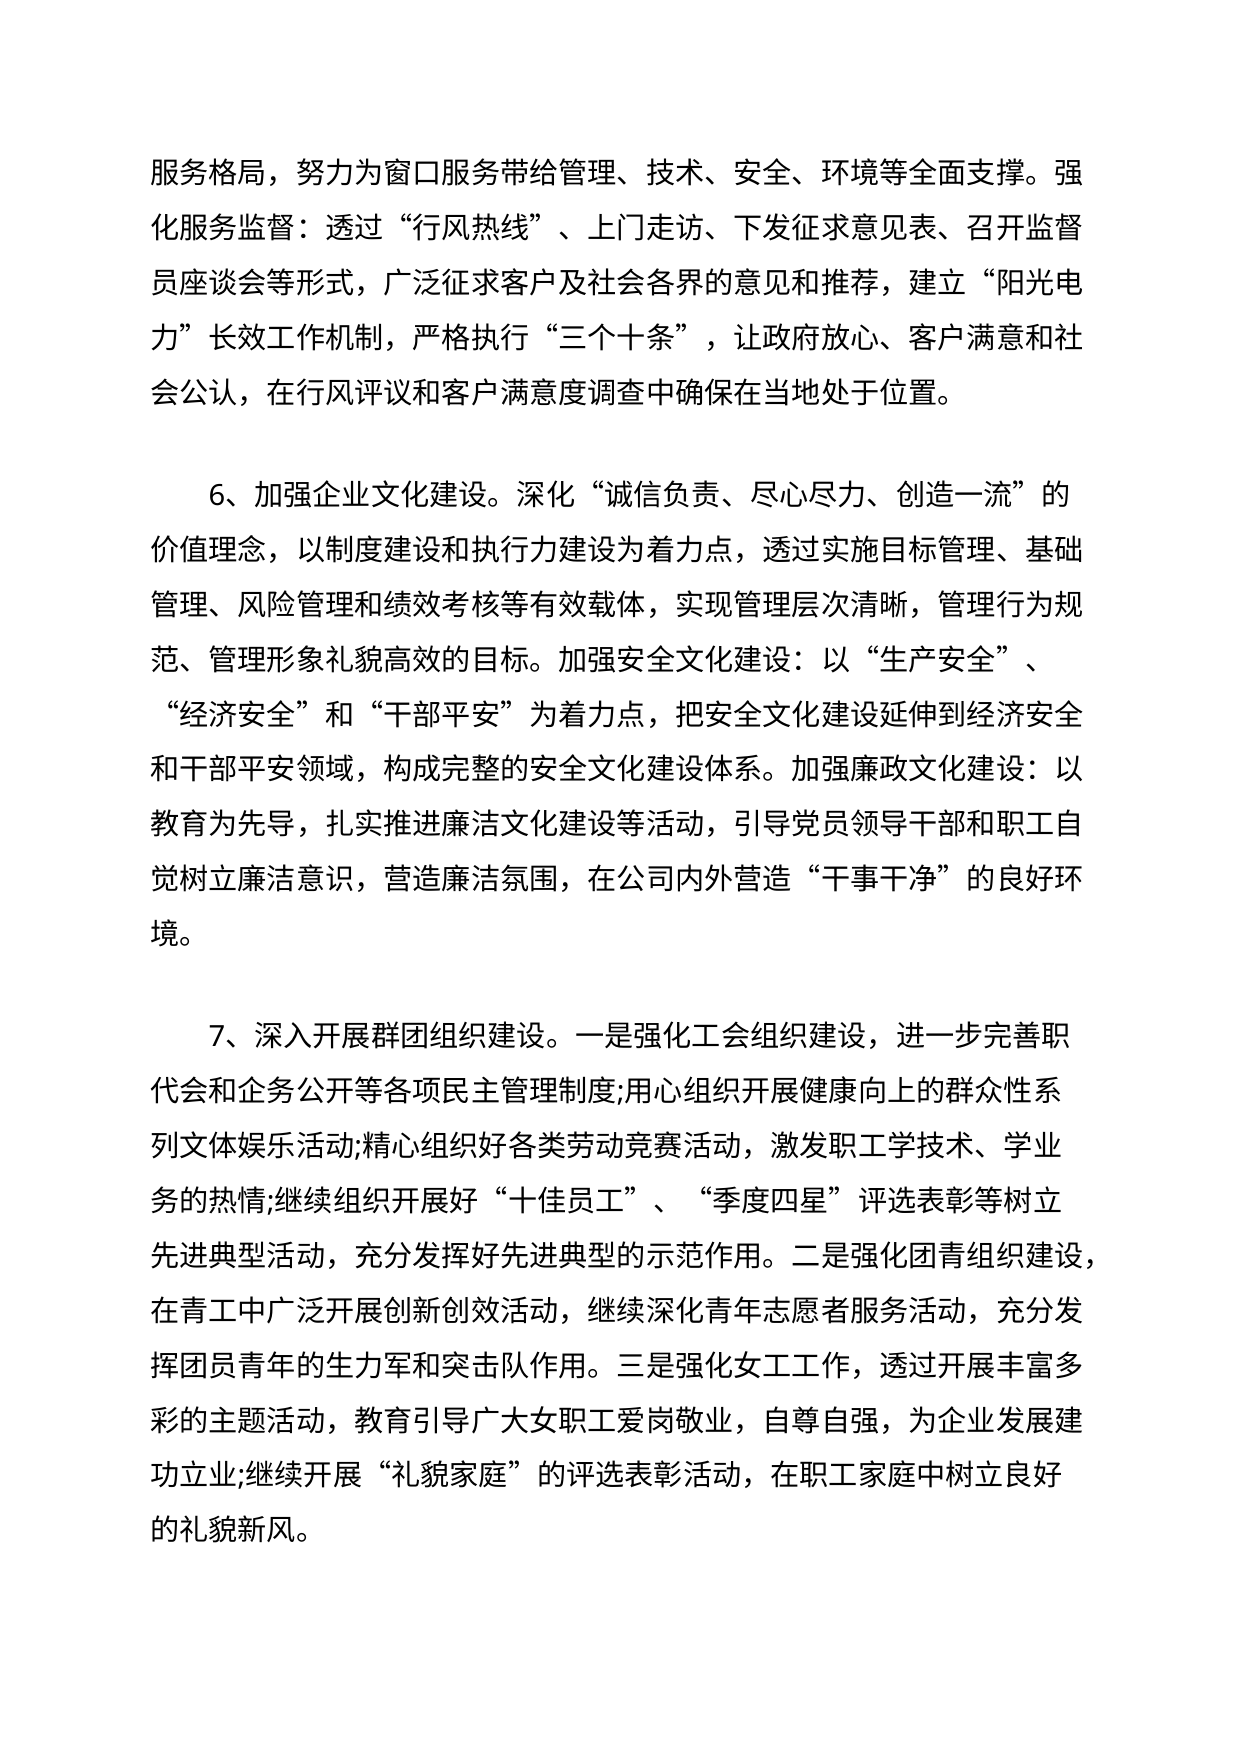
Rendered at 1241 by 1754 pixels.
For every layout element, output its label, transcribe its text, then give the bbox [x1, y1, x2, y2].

text 7、深入开展群团组织建设。一是强化工会组织建设，进一步完善职代会和企务公开等各项民主管理制度;用心组织开展健康向上的群众性系列文体娱乐活动;精心组织好各类劳动竞赛活动，激发职工学技术、学业务的热情;继续组织开展好“十佳员工”、“季度四星”评选表彰等树立先进典型活动，充分发挥好先进典型的示范作用。二是强化团青组织建设，在青工中广泛开展创新创效活动，继续深化青年志愿者服务活动，充分发挥团员青年的生力军和突击队作用。三是强化女工工作，透过开展丰富多彩的主题活动，教育引导广大女职工爱岗敬业，自尊自强，为企业发展建功立业;继续开展“礼貌家庭”的评选表彰活动，在职工家庭中树立良好的礼貌新风。 [150, 1012, 1090, 1549]
text 6、加强企业文化建设。深化“诚信负责、尽心尽力、创造一流”的价值理念，以制度建设和执行力建设为着力点，透过实施目标管理、基础管理、风险管理和绩效考核等有效载体，实现管理层次清晰，管理行为规范、管理形象礼貌高效的目标。加强安全文化建设：以“生产安全”、“经济安全”和“干部平安”为着力点，把安全文化建设延伸到经济安全和干部平安领域，构成完整的安全文化建设体系。加强廉政文化建设：以教育为先导，扎实推进廉洁文化建设等活动，引导党员领导干部和职工自觉树立廉洁意识，营造廉洁氛围，在公司内外营造“干事干净”的良好环境。 [150, 471, 1090, 953]
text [150, 150, 1090, 412]
